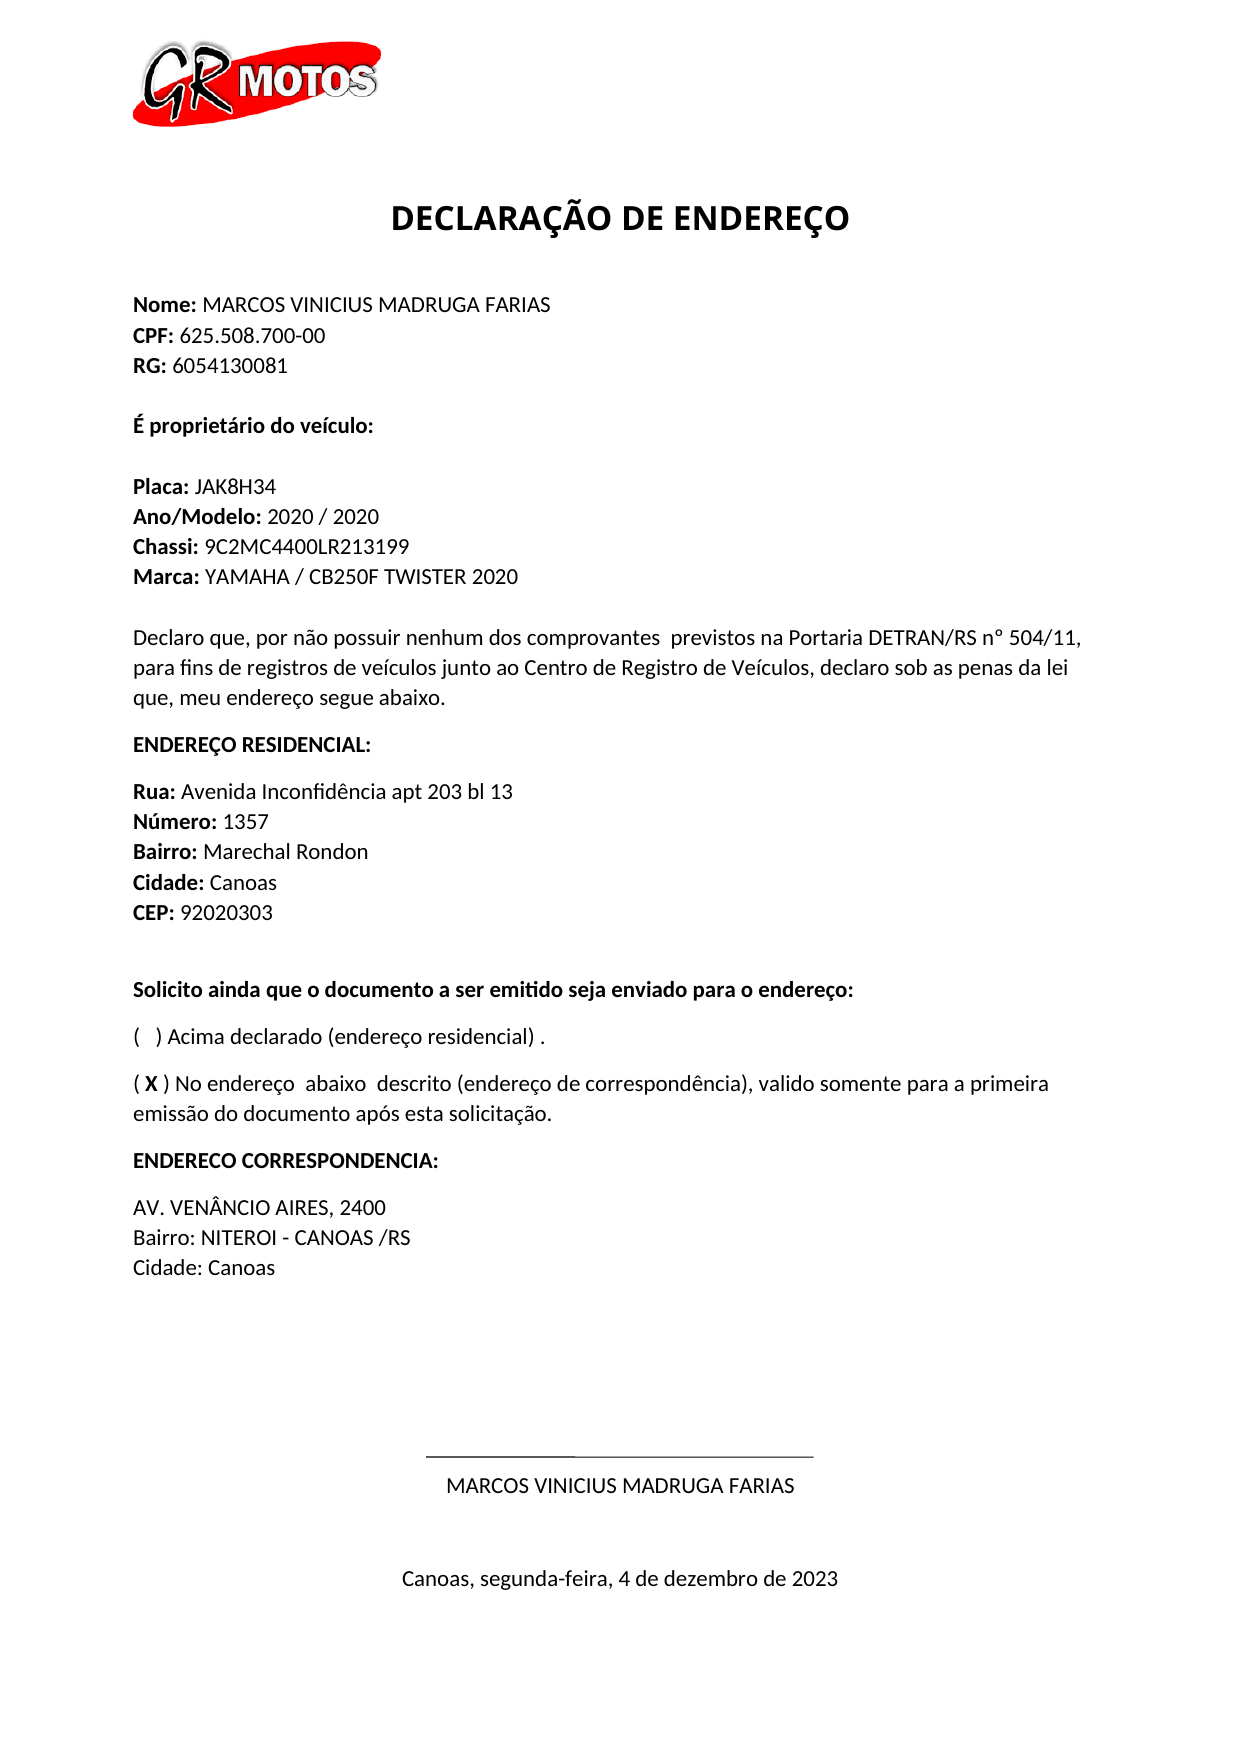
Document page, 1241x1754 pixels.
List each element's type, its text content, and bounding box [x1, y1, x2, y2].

text Marca: YAMAHA / CB250F TWISTER 2020 [133, 562, 1107, 591]
text CPF: 625.508.700-00 [133, 321, 1107, 349]
text Chassi: 9C2MC4400LR213199 [133, 532, 1107, 560]
text Canoas, segunda-feira, 4 de dezembro de 2023 [133, 1564, 1107, 1593]
text CEP: 92020303 [133, 898, 1107, 926]
text Bairro: Marechal Rondon [133, 837, 1107, 866]
text AV. VENÂNCIO AIRES, 2400 [133, 1193, 1107, 1221]
text ENDEREÇO RESIDENCIAL: [133, 730, 1107, 758]
text Placa: JAK8H34 [133, 472, 1107, 500]
text Nome: MARCOS VINICIUS MADRUGA FARIAS [133, 291, 1107, 319]
text É proprietário do veículo: [133, 411, 1107, 439]
picture [132, 23, 417, 142]
text Número: 1357 [133, 807, 1107, 835]
text MARCOS VINICIUS MADRUGA FARIAS [133, 1471, 1107, 1499]
text Cidade: Canoas [133, 1253, 1107, 1281]
text Ano/Modelo: 2020 / 2020 [133, 502, 1107, 530]
text Cidade: Canoas [133, 868, 1107, 896]
text Rua: Avenida Inconfidência apt 203 bl 13 [133, 777, 1107, 805]
text ( ) Acima declarado (endereço residencial) . [133, 1022, 1107, 1050]
text ENDERECO CORRESPONDENCIA: [133, 1146, 1107, 1174]
text Bairro: NITEROI - CANOAS /RS [133, 1223, 1107, 1251]
text RG: 6054130081 [133, 351, 1107, 379]
subtitle DECLARAÇÃO DE ENDEREÇO [133, 195, 1107, 240]
text ( X ) No endereço abaixo descrito (endereço de correspondência), valido somente para a primeira emissão do documento após esta solicitação. [133, 1069, 1107, 1127]
text Declaro que, por não possuir nenhum dos comprovantes previstos na Portaria DETRAN/RS nº 504/11, para fins de registros de veículos junto ao Centro de Registro de Veículos, declaro sob as penas da lei que, meu endereço segue abaixo. [133, 623, 1107, 711]
text Solicito ainda que o documento a ser emitido seja enviado para o endereço: [133, 975, 1107, 1003]
